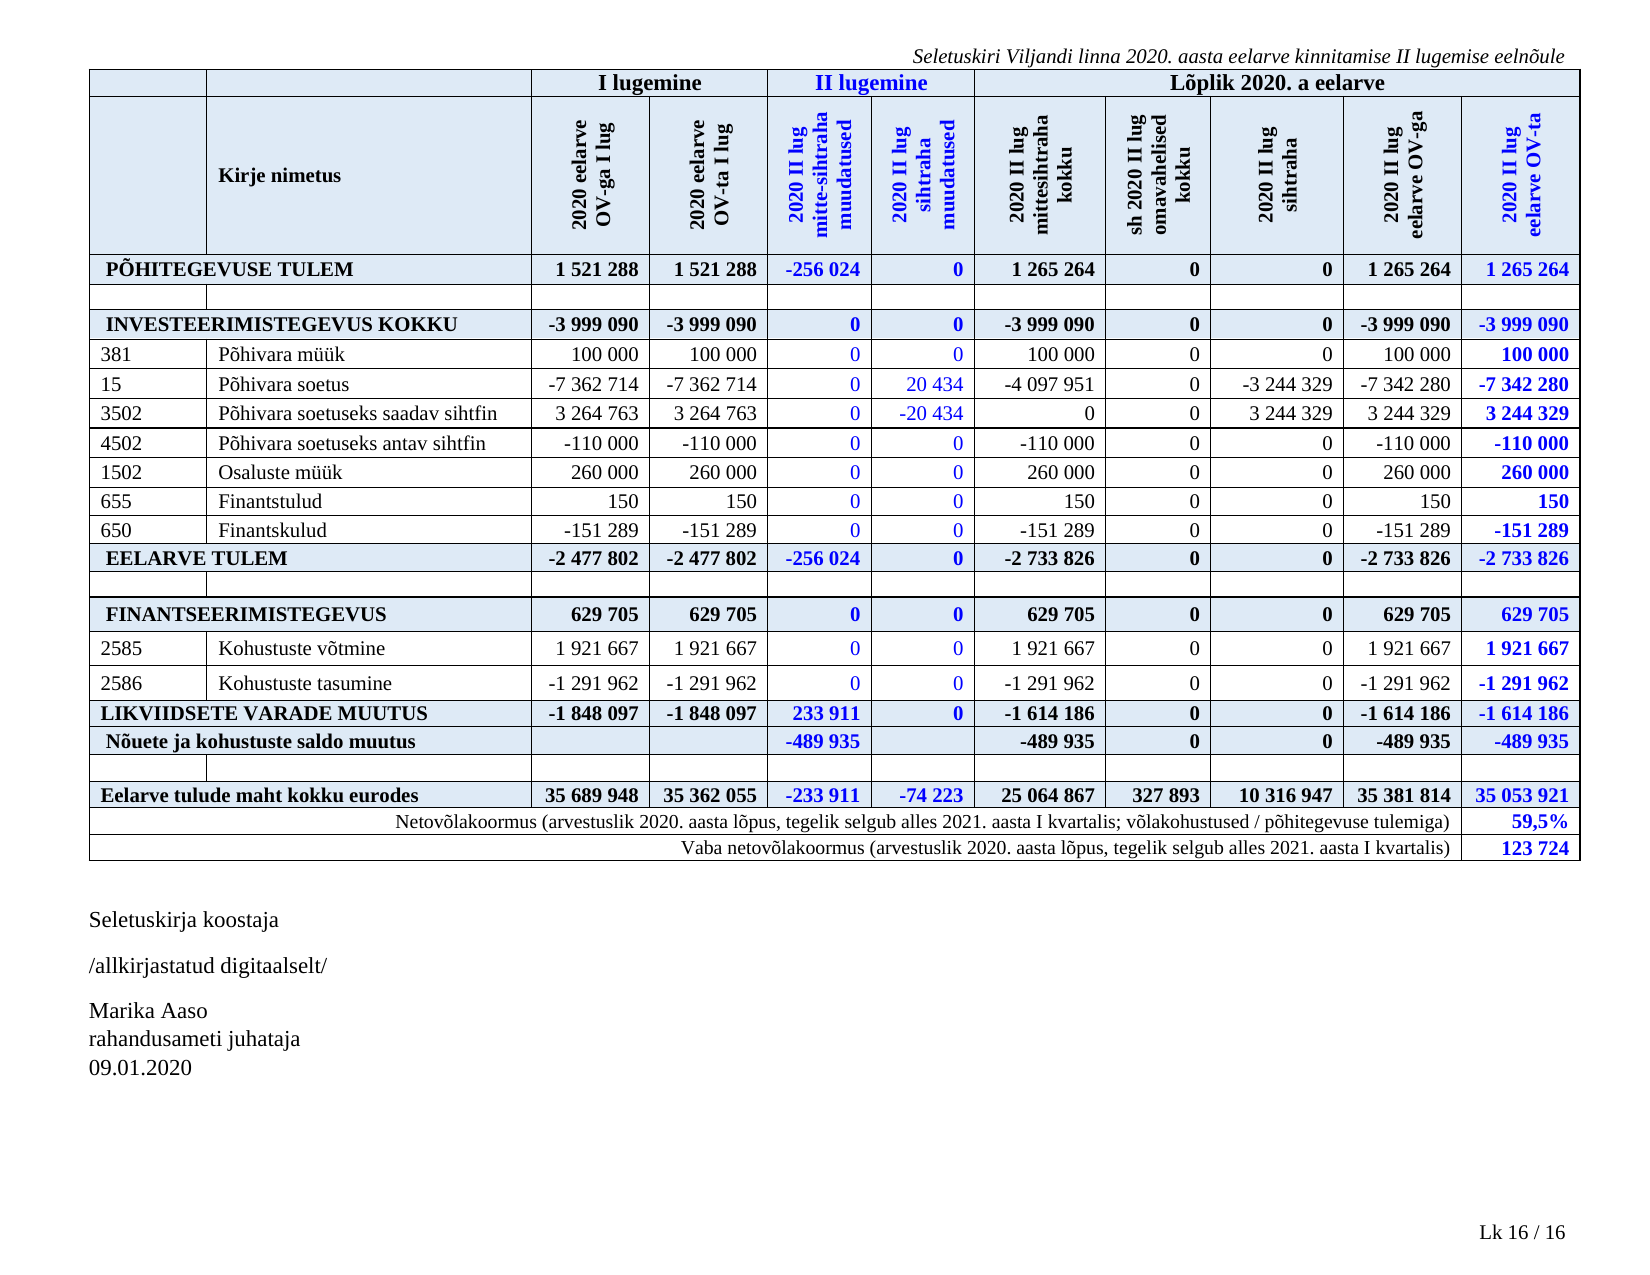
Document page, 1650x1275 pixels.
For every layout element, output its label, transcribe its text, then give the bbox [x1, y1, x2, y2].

table_cell [532, 285, 649, 309]
table_header [207, 70, 531, 96]
table_cell -3 999 090 [1344, 310, 1461, 338]
table_cell 2020 II lug sihtraha [1211, 97, 1343, 254]
table_cell 629 705 [1462, 598, 1579, 631]
text rahandusameti juhataja [89, 1025, 1565, 1052]
table_cell -110 000 [975, 429, 1105, 457]
table_cell Põhivara soetuseks antav sihtfin [207, 429, 531, 457]
table_cell EELARVE TULEM [90, 544, 531, 571]
table_cell -2 477 802 [532, 544, 649, 571]
table_cell [975, 285, 1105, 309]
table_cell [90, 285, 206, 309]
table_cell 0 [872, 544, 974, 571]
table_cell sh 2020 II lug omavahelised kokku [1106, 97, 1210, 254]
table_cell [1211, 755, 1343, 781]
table_cell 0 [1106, 255, 1210, 284]
table_header II lugemine [768, 70, 974, 96]
table_cell 629 705 [650, 598, 767, 631]
table_cell 233 911 [768, 701, 871, 726]
table_cell 1 921 667 [1344, 632, 1461, 665]
table_cell 0 [1211, 340, 1343, 368]
table_cell 150 [1462, 488, 1579, 515]
table_cell 0 [768, 310, 871, 338]
table_cell 0 [768, 340, 871, 368]
table_cell 0 [1106, 488, 1210, 515]
table_cell Põhivara müük [207, 340, 531, 368]
table_cell [768, 285, 871, 309]
text Marika Aaso [89, 997, 1565, 1023]
table_cell 150 [532, 488, 649, 515]
table_cell [650, 572, 767, 596]
table_cell 3 264 763 [532, 399, 649, 427]
table_cell [650, 755, 767, 781]
table_cell 0 [872, 701, 974, 726]
table_cell [1211, 572, 1343, 596]
table_cell [532, 755, 649, 781]
table_cell -110 000 [650, 429, 767, 457]
table_cell 0 [768, 429, 871, 457]
table_cell 0 [1106, 727, 1210, 754]
table_cell -256 024 [768, 255, 871, 284]
table_cell 0 [872, 310, 974, 338]
table_cell 1 921 667 [975, 632, 1105, 665]
table_cell 0 [872, 516, 974, 543]
table_cell 0 [1211, 701, 1343, 726]
table_cell Põhivara soetuseks saadav sihtfin [207, 399, 531, 427]
table_cell [1344, 755, 1461, 781]
table_cell 35 362 055 [650, 782, 767, 807]
table_cell -151 289 [1462, 516, 1579, 543]
table_cell 629 705 [532, 598, 649, 631]
table_cell -3 244 329 [1211, 369, 1343, 398]
table_cell -151 289 [1344, 516, 1461, 543]
table_cell 35 381 814 [1344, 782, 1461, 807]
table_cell 0 [1211, 516, 1343, 543]
table_cell 3 244 329 [1344, 399, 1461, 427]
table_cell [1106, 285, 1210, 309]
table_cell 2020 eelarve OV-ta I lug [650, 97, 767, 254]
table_cell 1 921 667 [1462, 632, 1579, 665]
table_cell -151 289 [975, 516, 1105, 543]
table_cell -489 935 [1344, 727, 1461, 754]
table_cell 0 [975, 399, 1105, 427]
table_cell 0 [872, 458, 974, 487]
table_cell -1 848 097 [532, 701, 649, 726]
table_cell 150 [975, 488, 1105, 515]
table_cell 2020 II lug mitte-sihtraha muudatused [768, 97, 871, 254]
table_cell 0 [1106, 632, 1210, 665]
table_cell -1 291 962 [975, 666, 1105, 699]
table_cell 0 [1211, 488, 1343, 515]
table_cell 0 [872, 632, 974, 665]
table_cell -1 614 186 [1462, 701, 1579, 726]
table_cell 0 [1106, 598, 1210, 631]
table_cell -2 733 826 [975, 544, 1105, 571]
table_cell [1211, 285, 1343, 309]
table_cell 100 000 [1344, 340, 1461, 368]
table_cell 381 [90, 340, 206, 368]
table_cell 0 [1211, 255, 1343, 284]
table_cell 0 [1106, 340, 1210, 368]
table_cell 1 921 667 [532, 632, 649, 665]
table_cell [207, 572, 531, 596]
table_cell 3502 [90, 399, 206, 427]
table_cell 20 434 [872, 369, 974, 398]
table_header [90, 70, 206, 96]
table_cell 1 521 288 [532, 255, 649, 284]
table_cell [1344, 285, 1461, 309]
table_cell 0 [1211, 632, 1343, 665]
table_cell Kirje nimetus [207, 97, 531, 254]
table_cell 0 [1106, 369, 1210, 398]
table_cell -256 024 [768, 544, 871, 571]
table_cell 260 000 [1462, 458, 1579, 487]
table_cell 260 000 [975, 458, 1105, 487]
table_cell -74 223 [872, 782, 974, 807]
table_cell 0 [872, 429, 974, 457]
table_cell PÕHITEGEVUSE TULEM [90, 255, 531, 284]
table_cell [1462, 572, 1579, 596]
table_cell Kohustuste võtmine [207, 632, 531, 665]
table_cell 25 064 867 [975, 782, 1105, 807]
table_cell 150 [1344, 488, 1461, 515]
table_cell [975, 572, 1105, 596]
table_cell 100 000 [1462, 340, 1579, 368]
table_cell 2020 II lug eelarve OV-ta [1462, 97, 1579, 254]
table_cell 260 000 [650, 458, 767, 487]
table_cell 650 [90, 516, 206, 543]
table_cell [90, 755, 206, 781]
table_cell 0 [872, 340, 974, 368]
table_cell -1 848 097 [650, 701, 767, 726]
table_header I lugemine [532, 70, 767, 96]
table_cell 629 705 [975, 598, 1105, 631]
table_cell 123 724 [1462, 835, 1579, 860]
table_cell 0 [768, 488, 871, 515]
table_cell 1 521 288 [650, 255, 767, 284]
table_cell 0 [1106, 516, 1210, 543]
table_cell [975, 755, 1105, 781]
table_cell -110 000 [1462, 429, 1579, 457]
table_cell 1 265 264 [1344, 255, 1461, 284]
table_cell 0 [768, 458, 871, 487]
table_cell -3 999 090 [1462, 310, 1579, 338]
table_cell 2020 II lug mittesihtraha kokku [975, 97, 1105, 254]
table_cell [650, 727, 767, 754]
table_cell [768, 755, 871, 781]
table_cell -489 935 [1462, 727, 1579, 754]
table_cell Finantstulud [207, 488, 531, 515]
table_cell 0 [768, 516, 871, 543]
table_cell [872, 572, 974, 596]
table_cell 0 [1211, 544, 1343, 571]
table_cell Eelarve tulude maht kokku eurodes [90, 782, 531, 807]
table_cell 0 [1211, 727, 1343, 754]
table_cell 4502 [90, 429, 206, 457]
table_cell 2020 eelarve OV-ga I lug [532, 97, 649, 254]
table_cell 0 [1106, 544, 1210, 571]
table_cell 1 265 264 [975, 255, 1105, 284]
table_cell [650, 285, 767, 309]
table_cell -7 342 280 [1462, 369, 1579, 398]
table_cell LIKVIIDSETE VARADE MUUTUS [90, 701, 531, 726]
table_cell -3 999 090 [975, 310, 1105, 338]
table_cell 0 [872, 598, 974, 631]
table_cell 10 316 947 [1211, 782, 1343, 807]
table_cell 0 [1106, 666, 1210, 699]
table_cell [532, 572, 649, 596]
table_cell INVESTEERIMISTEGEVUS KOKKU [90, 310, 531, 338]
table_cell [872, 285, 974, 309]
table_cell [1106, 755, 1210, 781]
table_cell [1462, 285, 1579, 309]
table_cell Osaluste müük [207, 458, 531, 487]
text 09.01.2020 [89, 1054, 1565, 1080]
table_cell 35 689 948 [532, 782, 649, 807]
table_cell -110 000 [532, 429, 649, 457]
table_cell 0 [1106, 458, 1210, 487]
table_cell 3 244 329 [1211, 399, 1343, 427]
table_cell -489 935 [768, 727, 871, 754]
table_cell Kohustuste tasumine [207, 666, 531, 699]
table_cell 100 000 [650, 340, 767, 368]
table_cell Netovõlakoormus (arvestuslik 2020. aasta lõpus, tegelik selgub alles 2021. aasta I kvartalis; võlakohustused / põhitegevuse tulemiga) [90, 808, 1461, 834]
table_cell 59,5% [1462, 808, 1579, 834]
table_cell -7 342 280 [1344, 369, 1461, 398]
table_cell 260 000 [532, 458, 649, 487]
table_cell Finantskulud [207, 516, 531, 543]
table_cell -1 614 186 [975, 701, 1105, 726]
table_cell [207, 285, 531, 309]
text /allkirjastatud digitaalselt/ [89, 952, 1565, 978]
table_cell -4 097 951 [975, 369, 1105, 398]
table_cell FINANTSEERIMISTEGEVUS [90, 598, 531, 631]
table_cell 1 265 264 [1462, 255, 1579, 284]
table_cell -3 999 090 [532, 310, 649, 338]
table_cell 150 [650, 488, 767, 515]
table_cell 0 [768, 666, 871, 699]
text Seletuskirja koostaja [89, 907, 1565, 933]
table_cell [1106, 572, 1210, 596]
table_cell 0 [1106, 429, 1210, 457]
table_cell [1344, 572, 1461, 596]
table_cell -489 935 [975, 727, 1105, 754]
table_cell -1 291 962 [532, 666, 649, 699]
table_cell 0 [768, 598, 871, 631]
table_cell -2 733 826 [1344, 544, 1461, 571]
table_cell 0 [1211, 666, 1343, 699]
table_cell [90, 97, 206, 254]
table_cell 2585 [90, 632, 206, 665]
table_cell 0 [1106, 701, 1210, 726]
table_cell 0 [1211, 310, 1343, 338]
table_cell 35 053 921 [1462, 782, 1579, 807]
table_cell -7 362 714 [532, 369, 649, 398]
table_cell [532, 727, 649, 754]
table_cell 0 [768, 399, 871, 427]
table_cell Põhivara soetus [207, 369, 531, 398]
table_cell 1502 [90, 458, 206, 487]
table_cell -233 911 [768, 782, 871, 807]
table_cell [872, 727, 974, 754]
table_cell -1 291 962 [1344, 666, 1461, 699]
table_cell -20 434 [872, 399, 974, 427]
table_cell 0 [1106, 310, 1210, 338]
table_cell 0 [768, 632, 871, 665]
table_cell 0 [1211, 429, 1343, 457]
table_cell -2 477 802 [650, 544, 767, 571]
table_cell 2020 II lug sihtraha muudatused [872, 97, 974, 254]
table_cell 0 [1211, 598, 1343, 631]
table_cell [1462, 755, 1579, 781]
table_cell -2 733 826 [1462, 544, 1579, 571]
table_cell 2586 [90, 666, 206, 699]
table_cell -1 291 962 [1462, 666, 1579, 699]
table_cell 3 264 763 [650, 399, 767, 427]
table_cell 3 244 329 [1462, 399, 1579, 427]
table_cell 629 705 [1344, 598, 1461, 631]
table_cell [768, 572, 871, 596]
table_cell -3 999 090 [650, 310, 767, 338]
table_cell 327 893 [1106, 782, 1210, 807]
table_cell 0 [768, 369, 871, 398]
table_cell [207, 755, 531, 781]
table_header Lõplik 2020. a eelarve [975, 70, 1579, 96]
table_cell 100 000 [532, 340, 649, 368]
table_cell [90, 572, 206, 596]
table_cell Vaba netovõlakoormus (arvestuslik 2020. aasta lõpus, tegelik selgub alles 2021. aasta I kvartalis) [90, 835, 1461, 860]
table_cell 100 000 [975, 340, 1105, 368]
table_cell 0 [872, 255, 974, 284]
table_cell 15 [90, 369, 206, 398]
table_cell -151 289 [650, 516, 767, 543]
table_cell 2020 II lug eelarve OV-ga [1344, 97, 1461, 254]
table_cell [872, 755, 974, 781]
table_cell Nõuete ja kohustuste saldo muutus [90, 727, 531, 754]
table_cell 0 [1211, 458, 1343, 487]
table_cell -151 289 [532, 516, 649, 543]
table_cell 0 [872, 488, 974, 515]
table_cell -1 614 186 [1344, 701, 1461, 726]
table_cell -1 291 962 [650, 666, 767, 699]
table_cell -7 362 714 [650, 369, 767, 398]
table_cell 1 921 667 [650, 632, 767, 665]
table_cell 0 [872, 666, 974, 699]
table_cell 655 [90, 488, 206, 515]
table_cell -110 000 [1344, 429, 1461, 457]
table_cell 0 [1106, 399, 1210, 427]
table_cell 260 000 [1344, 458, 1461, 487]
